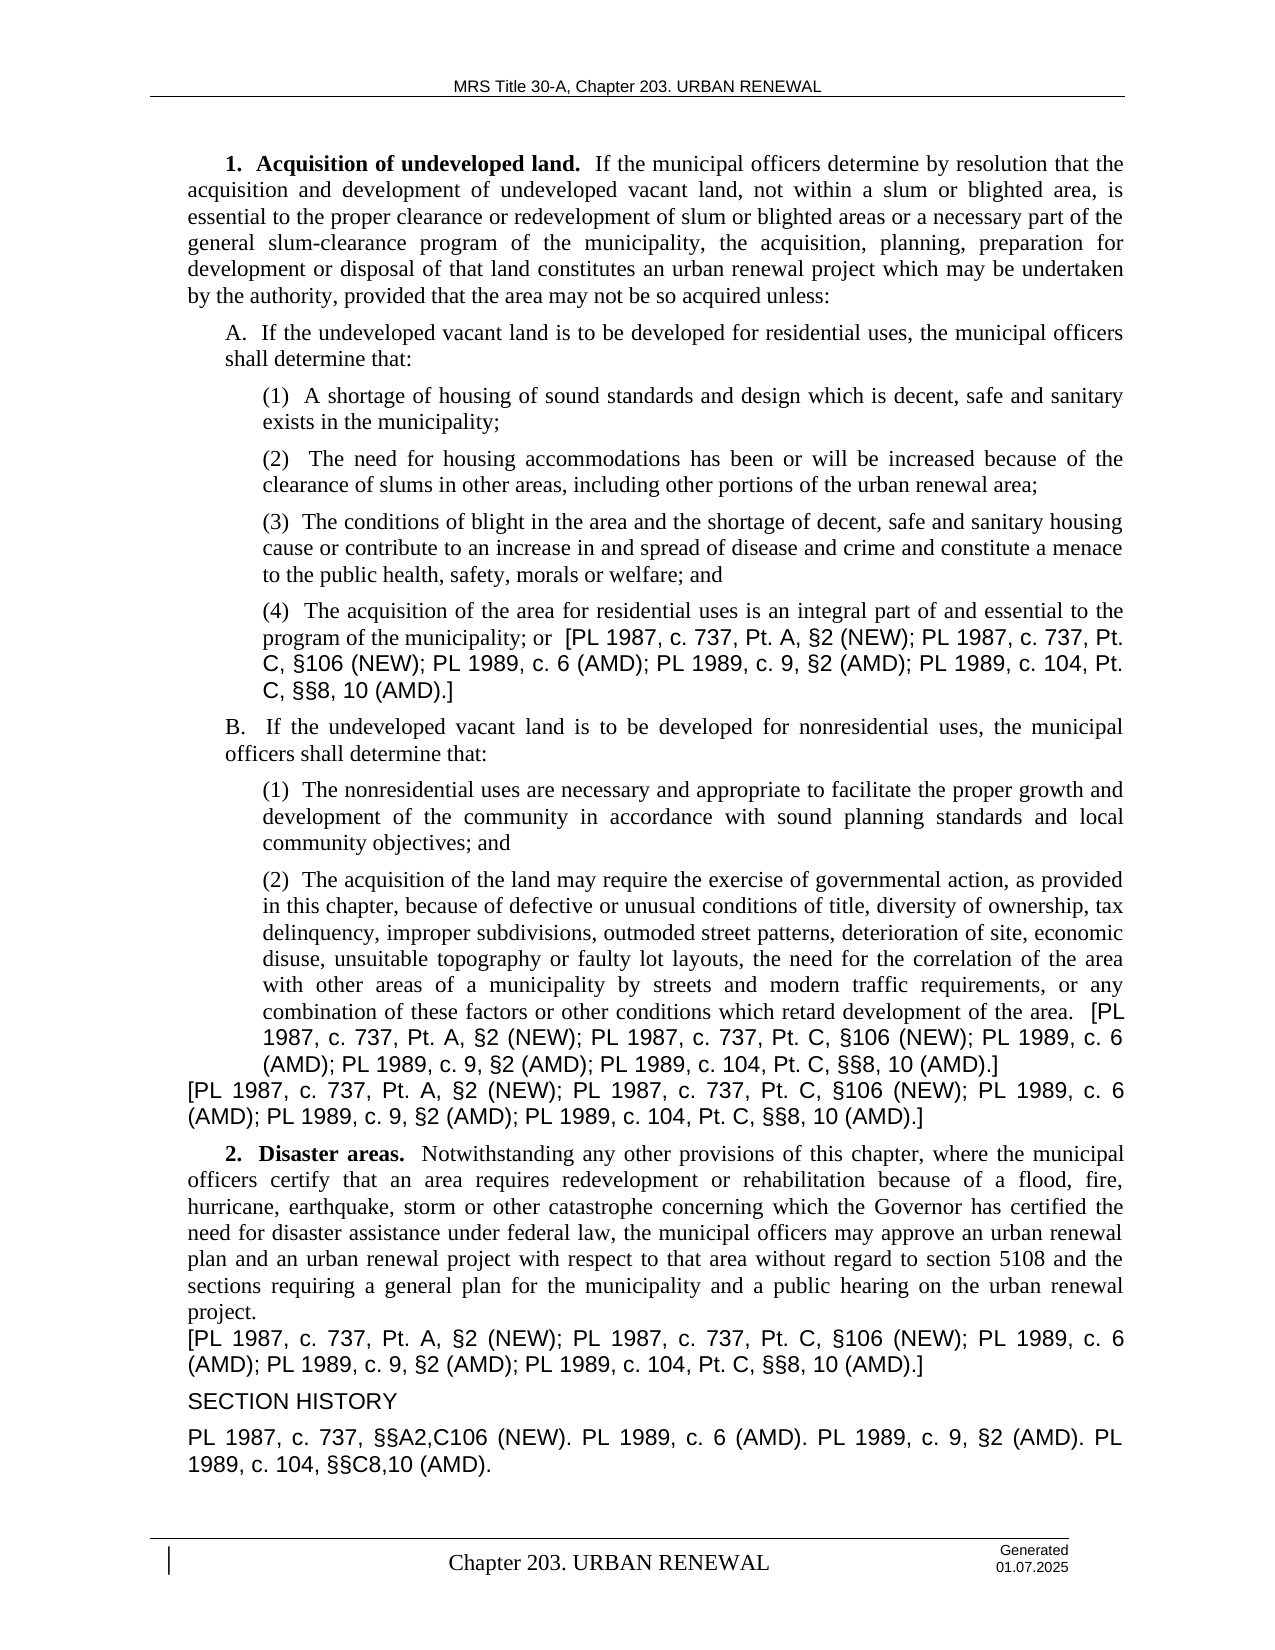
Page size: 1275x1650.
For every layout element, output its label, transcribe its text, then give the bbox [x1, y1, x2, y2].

text B. If the undeveloped vacant land is to be developed for nonresidential uses, the municipal officers shall determine that: [225, 713, 1125, 766]
text SECTION HISTORY [187, 1388, 1125, 1414]
text (2) The acquisition of the land may require the exercise of governmental action, as provided in this chapter, because of defective or unusual conditions of title, diversity of ownership, tax delinquency, improper subdivisions, outmoded street patterns, deterioration of site, economic disuse, unsuitable topography or faulty lot layouts, the need for the correlation of the area with other areas of a municipality by streets and modern traffic requirements, or any combination of these factors or other conditions which retard development of the area. [PL 1987, c. 737, Pt. A, §2 (NEW); PL 1987, c. 737, Pt. C, §106 (NEW); PL 1989, c. 6 (AMD); PL 1989, c. 9, §2 (AMD); PL 1989, c. 104, Pt. C, §§8, 10 (AMD).] [262, 866, 1125, 1077]
text (1) A shortage of housing of sound standards and design which is decent, safe and sanitary exists in the municipality; [262, 382, 1125, 434]
text (1) The nonresidential uses are necessary and appropriate to facilitate the proper growth and development of the community in accordance with sound planning standards and local community objectives; and [262, 776, 1125, 856]
text A. If the undeveloped vacant land is to be developed for residential uses, the municipal officers shall determine that: [225, 318, 1125, 371]
text 2. Disaster areas. Notwithstanding any other provisions of this chapter, where the municipal officers certify that an area requires redevelopment or rehabilitation because of a flood, fire, hurricane, earthquake, storm or other catastrophe concerning which the Governor has certified the need for disaster assistance under federal law, the municipal officers may approve an urban renewal plan and an urban renewal project with respect to that area without regard to section 5108 and the sections requiring a general plan for the municipality and a public hearing on the urban renewal project. [187, 1140, 1125, 1324]
text (4) The acquisition of the area for residential uses is an integral part of and essential to the program of the municipality; or [PL 1987, c. 737, Pt. A, §2 (NEW); PL 1987, c. 737, Pt. C, §106 (NEW); PL 1989, c. 6 (AMD); PL 1989, c. 9, §2 (AMD); PL 1989, c. 104, Pt. C, §§8, 10 (AMD).] [262, 597, 1125, 703]
text PL 1987, c. 737, §§A2,C106 (NEW). PL 1989, c. 6 (AMD). PL 1989, c. 9, §2 (AMD). PL 1989, c. 104, §§C8,10 (AMD). [187, 1424, 1125, 1477]
text 1. Acquisition of undeveloped land. If the municipal officers determine by resolution that the acquisition and development of undeveloped vacant land, not within a slum or blighted area, is essential to the proper clearance or redevelopment of slum or blighted areas or a necessary part of the general slum-clearance program of the municipality, the acquisition, planning, preparation for development or disposal of that land constitutes an urban renewal project which may be undertaken by the authority, provided that the area may not be so acquired unless: [187, 150, 1125, 308]
text (3) The conditions of blight in the area and the shortage of decent, safe and sanitary housing cause or contribute to an increase in and spread of disease and crime and constitute a menace to the public health, safety, morals or welfare; and [262, 508, 1125, 587]
text (2) The need for housing accommodations has been or will be increased because of the clearance of slums in other areas, including other portions of the urban renewal area; [262, 445, 1125, 497]
